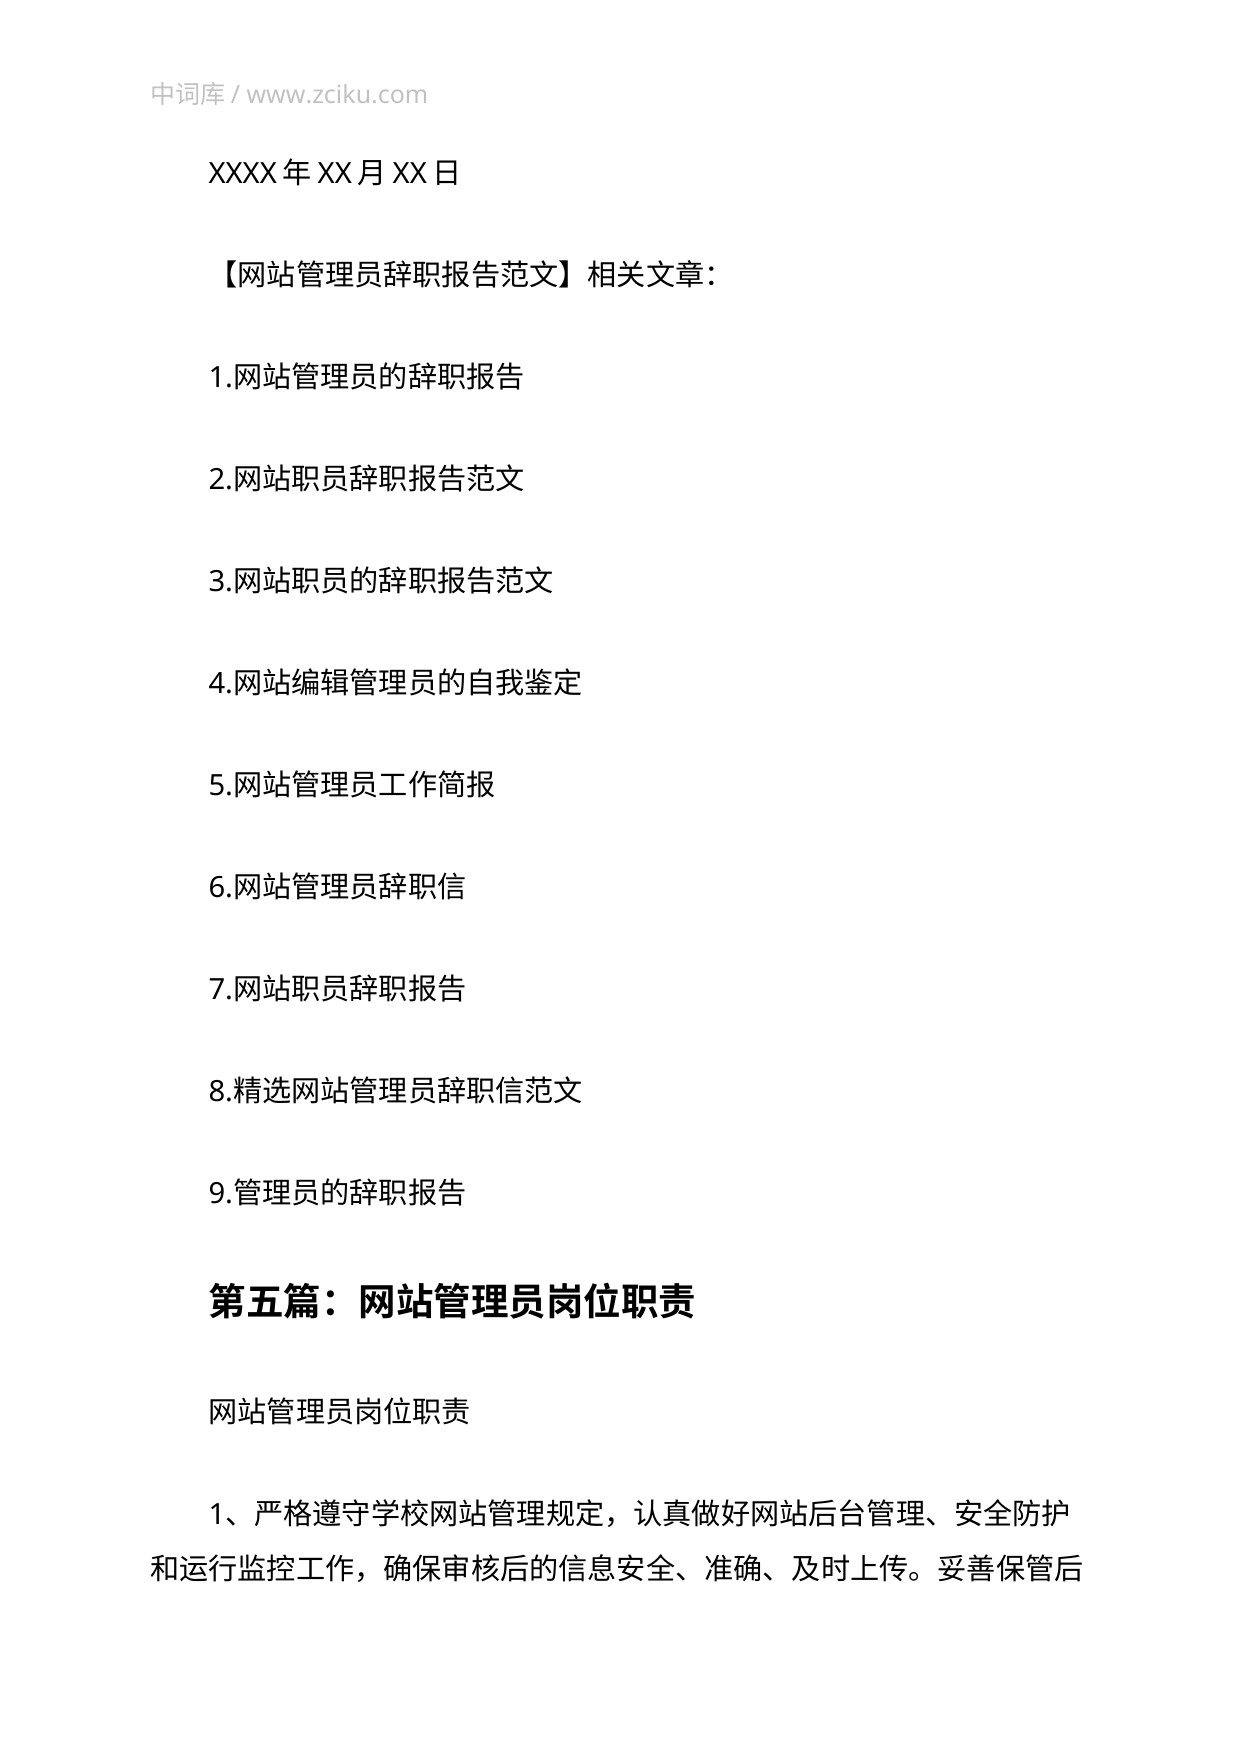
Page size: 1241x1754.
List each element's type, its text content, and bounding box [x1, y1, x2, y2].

text 网站管理员岗位职责 [150, 1389, 1090, 1431]
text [150, 1491, 1090, 1588]
text 第五篇：网站管理员岗位职责 [150, 1272, 1090, 1326]
text XXXX年XX月XX日 [150, 150, 1090, 192]
text 2.网站职员辞职报告范文 [150, 456, 1090, 498]
text 7.网站职员辞职报告 [150, 966, 1090, 1008]
text 8.精选网站管理员辞职信范文 [150, 1068, 1090, 1110]
text 9.管理员的辞职报告 [150, 1169, 1090, 1212]
text 3.网站职员的辞职报告范文 [150, 558, 1090, 600]
text 1.网站管理员的辞职报告 [150, 354, 1090, 396]
text 【网站管理员辞职报告范文】相关文章： [150, 252, 1090, 294]
text 6.网站管理员辞职信 [150, 864, 1090, 906]
text 5.网站管理员工作简报 [150, 762, 1090, 804]
text 4.网站编辑管理员的自我鉴定 [150, 660, 1090, 702]
